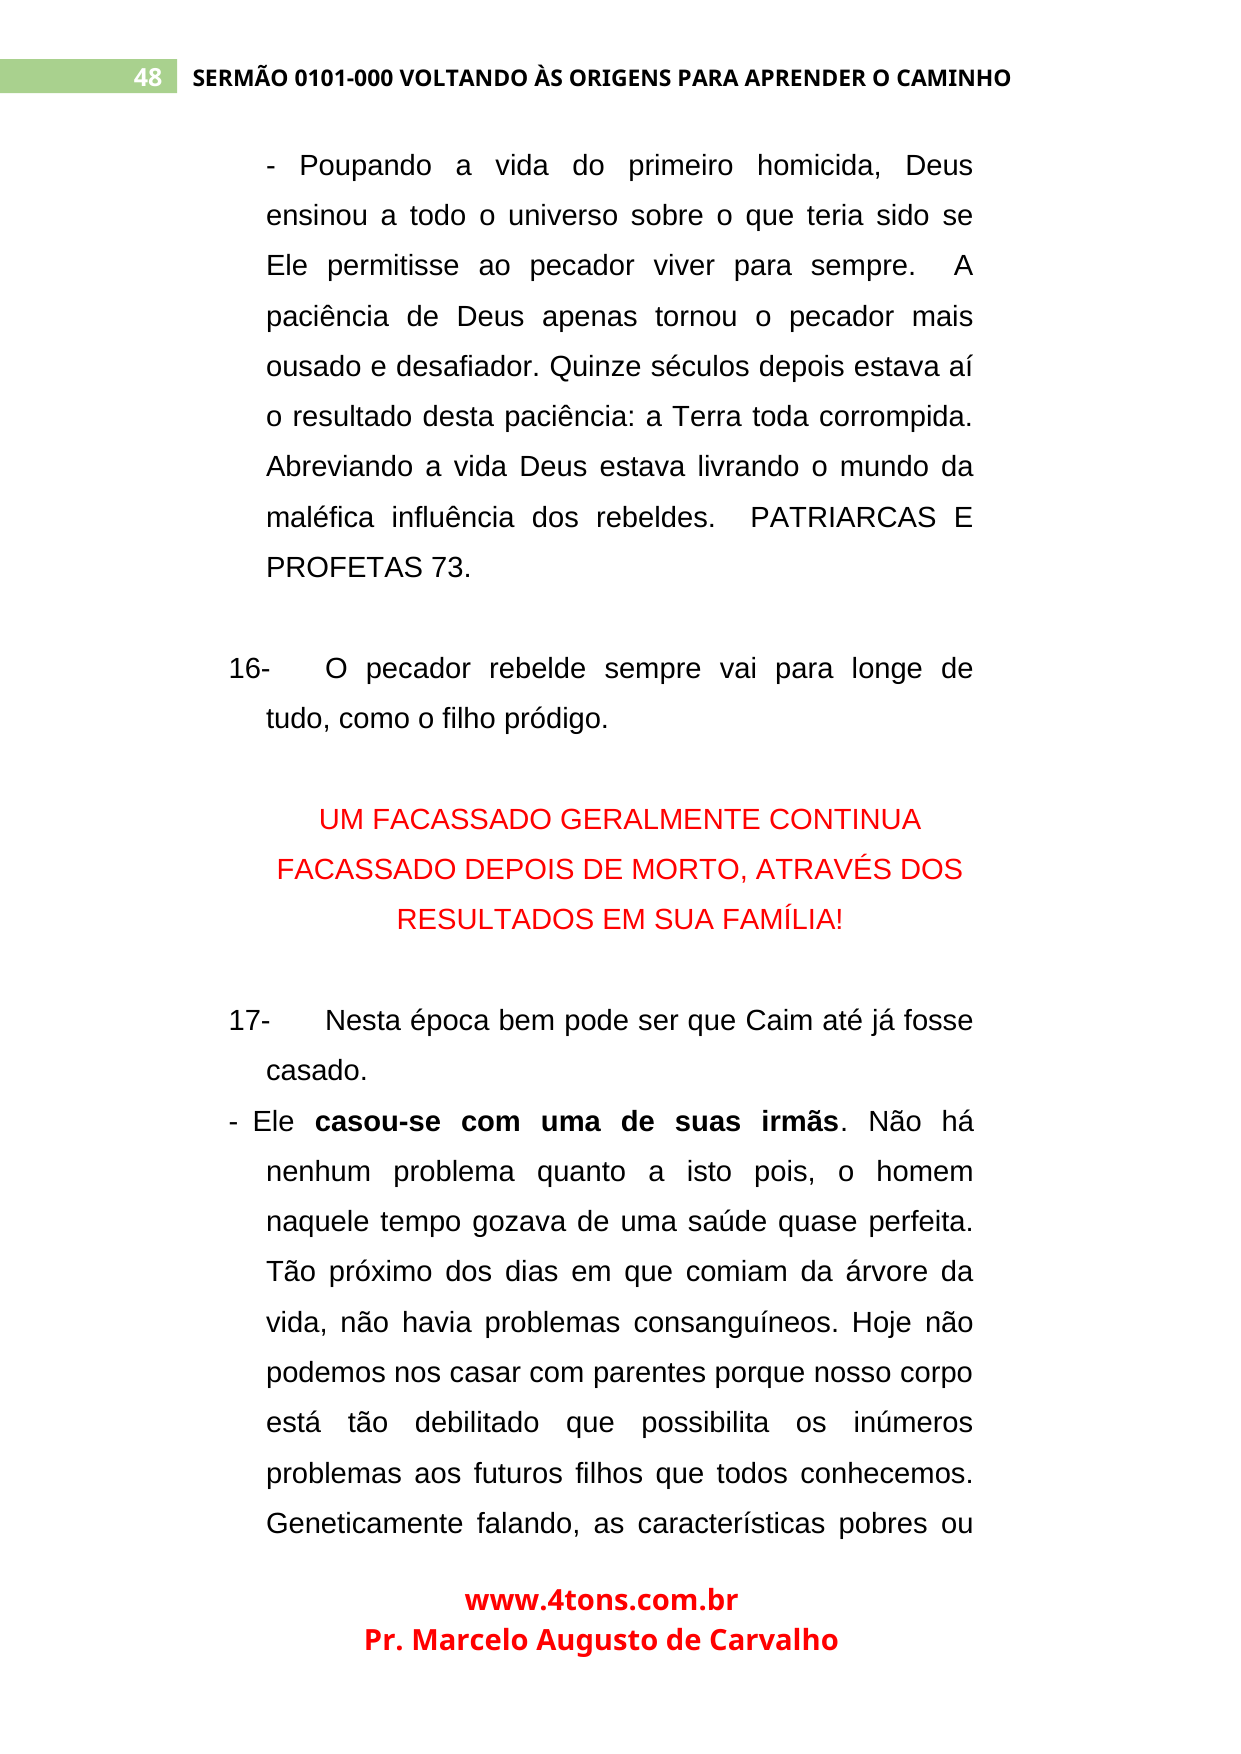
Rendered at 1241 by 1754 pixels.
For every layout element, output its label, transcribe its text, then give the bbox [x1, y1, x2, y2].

text - Poupando a vida do primeiro homicida, Deus ensinou a todo o universo sobre o que teria sido se Ele permitisse ao pecador viver para sempre. A paciência de Deus apenas tornou o pecador mais ousado e desafiador. Quinze séculos depois estava aí o resultado desta paciência: a Terra toda corrompida. Abreviando a vida Deus estava livrando o mundo da maléfica influência dos rebeldes. PATRIARCAS E PROFETAS 73. [266, 148, 974, 584]
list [228, 1103, 974, 1539]
text UM FACASSADO GERALMENTE CONTINUA FACASSADO DEPOIS DE MORTO, ATRAVÉS DOS RESULTADOS EM SUA FAMÍLIA! [266, 802, 974, 936]
list O pecador rebelde sempre vai para longe de tudo, como o filho pródigo. [228, 651, 974, 734]
list Nesta época bem pode ser que Caim até já fosse casado. [228, 1003, 974, 1087]
